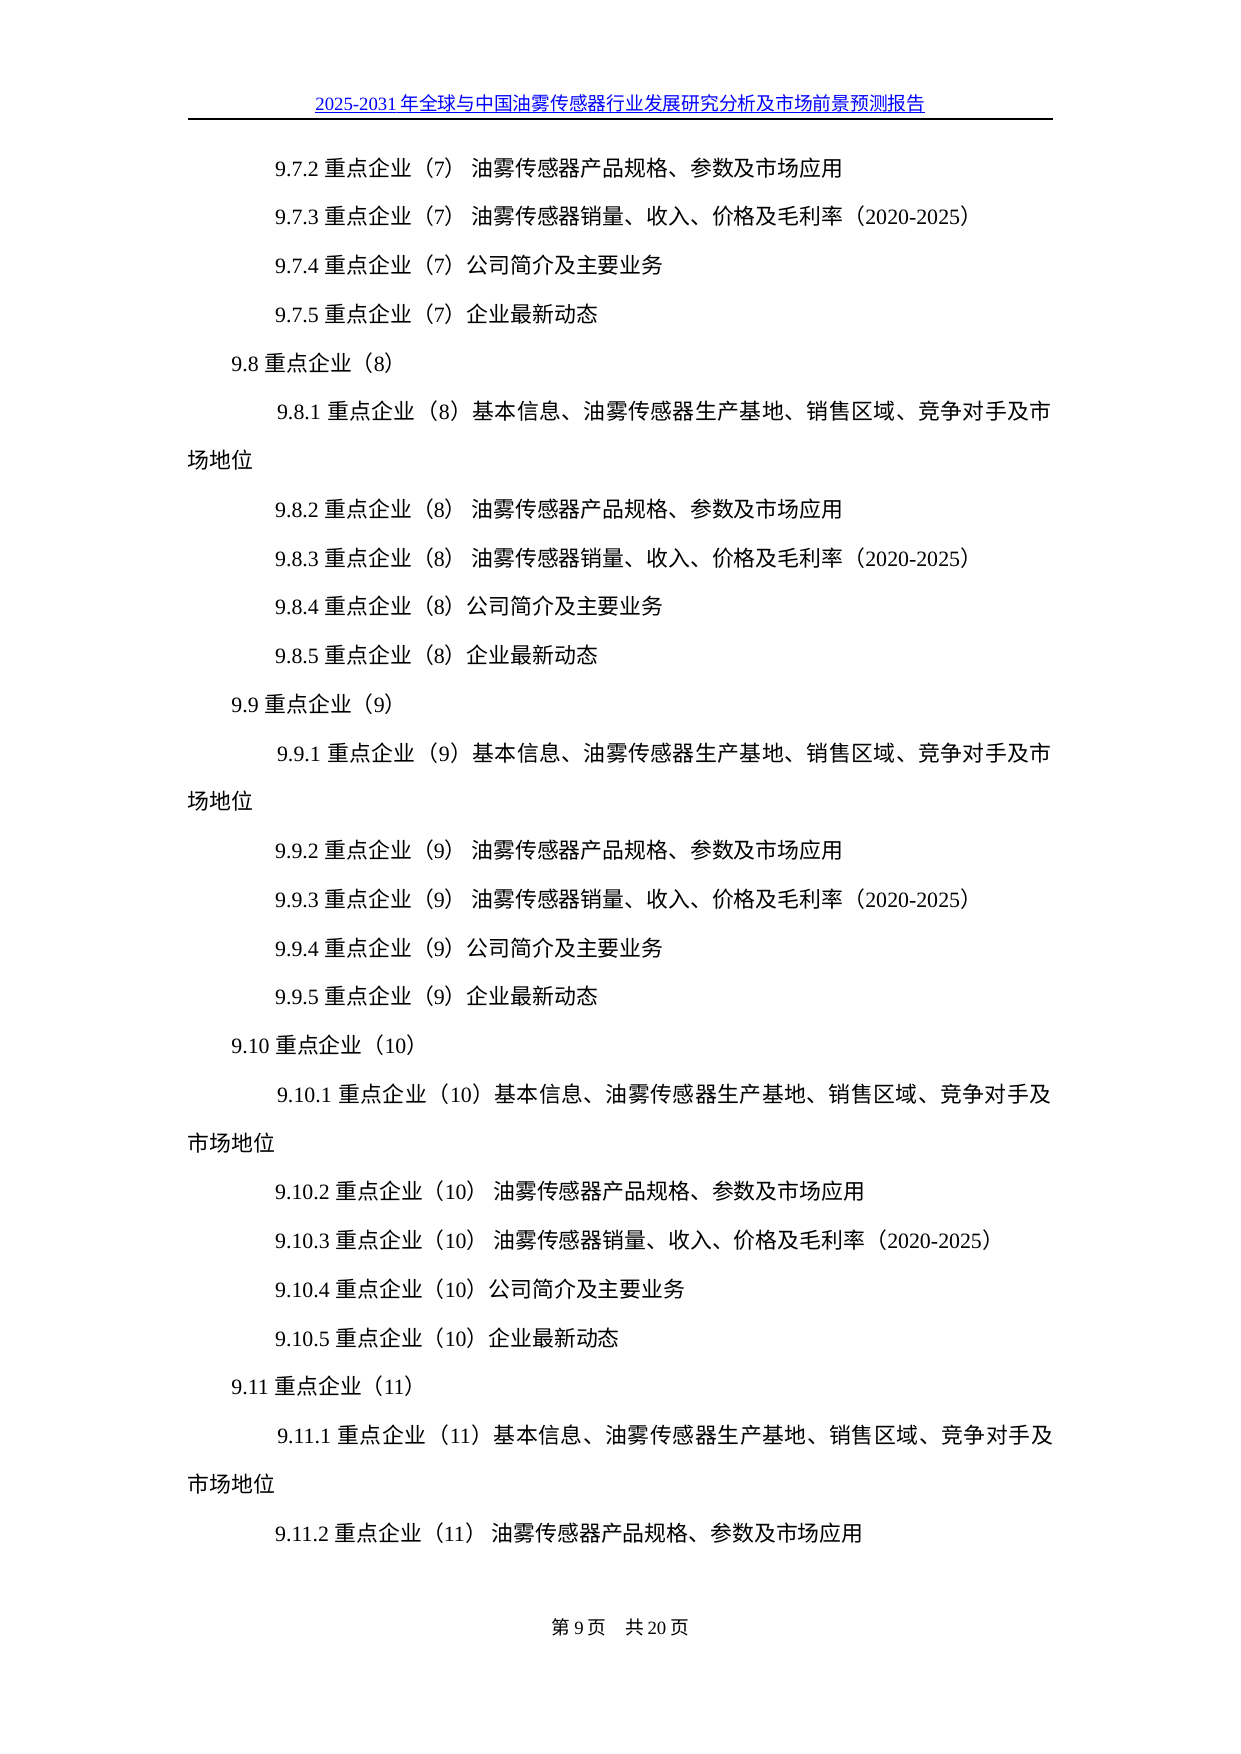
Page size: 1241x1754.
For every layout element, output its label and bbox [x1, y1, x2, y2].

text [187, 150, 1053, 1548]
